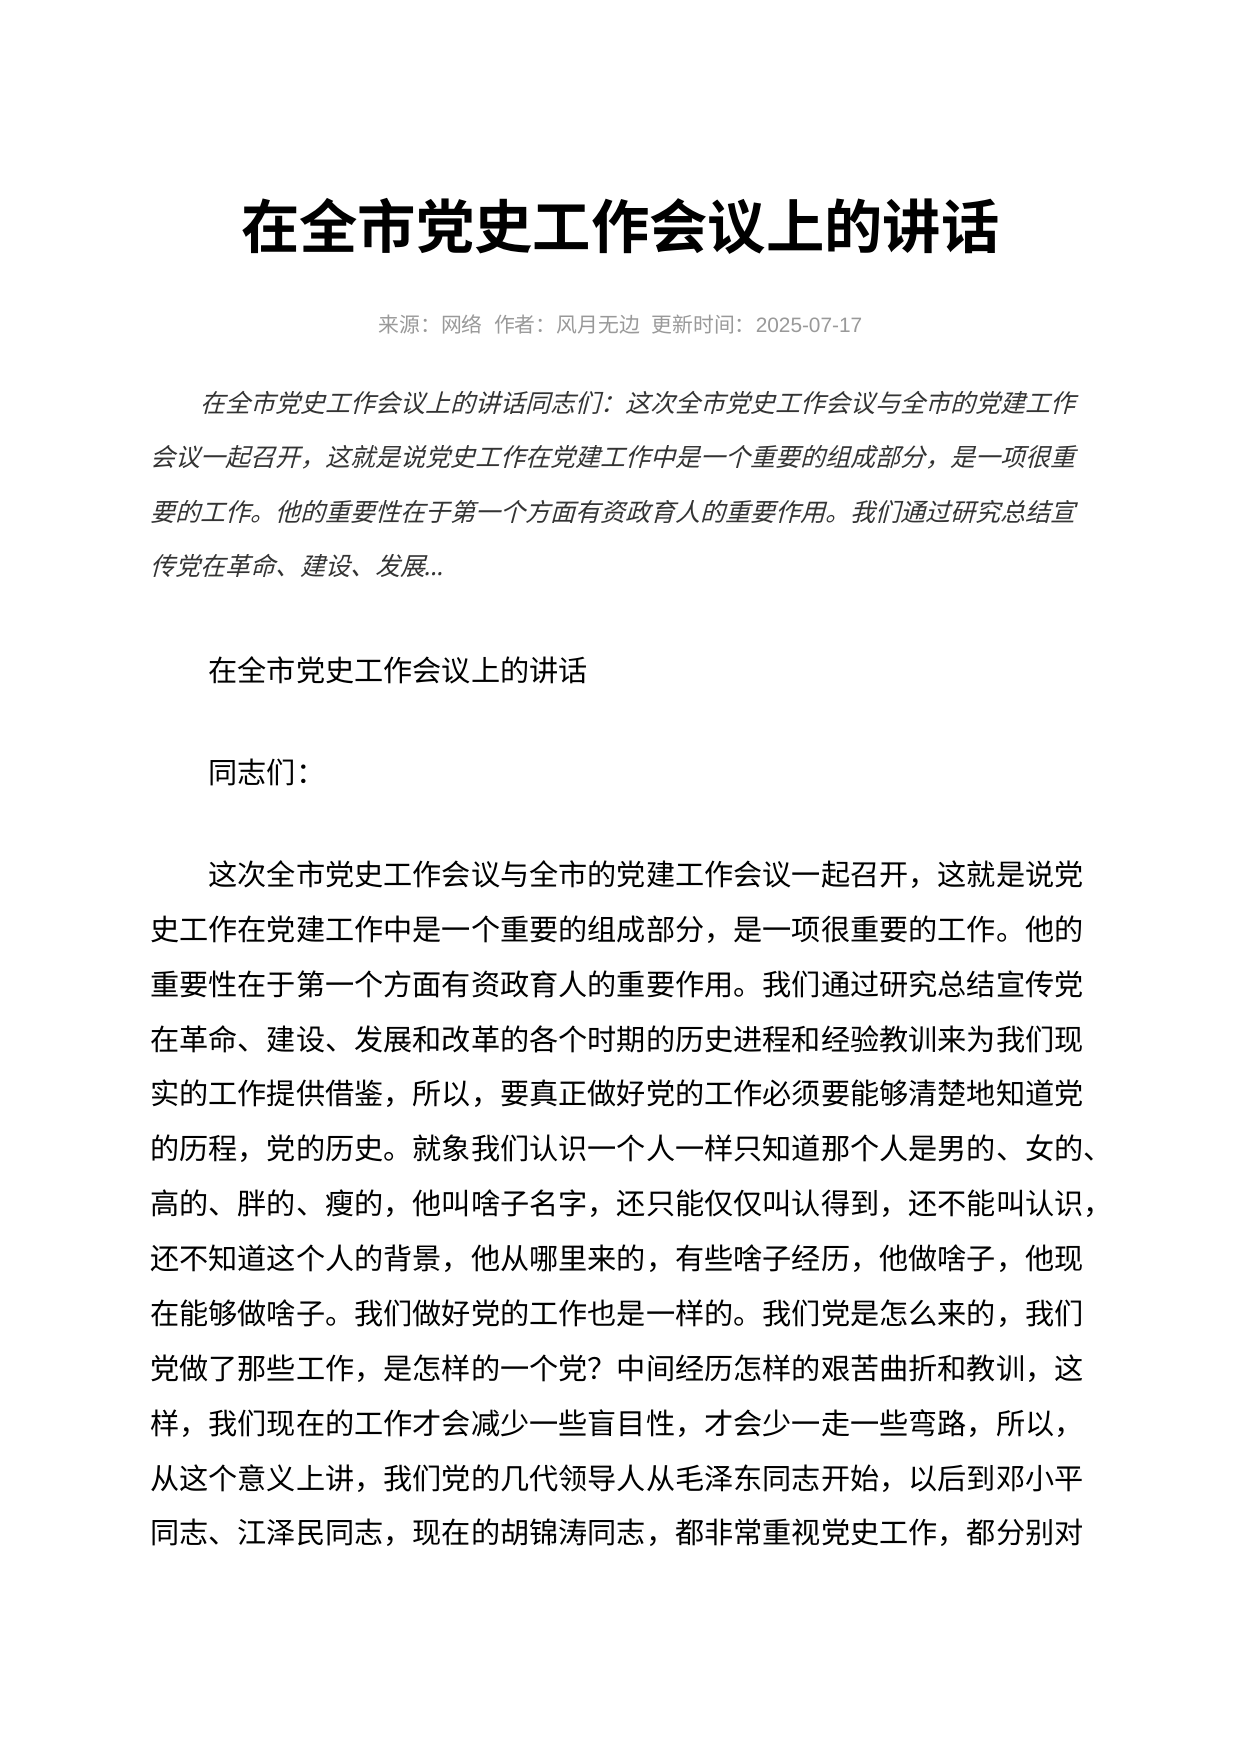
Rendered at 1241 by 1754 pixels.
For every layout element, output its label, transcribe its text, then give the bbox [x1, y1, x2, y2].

text 在全市党史工作会议上的讲话 [150, 648, 1090, 690]
text 在全市党史工作会议上的讲话同志们：这次全市党史工作会议与全市的党建工作会议一起召开，这就是说党史工作在党建工作中是一个重要的组成部分，是一项很重要的工作。他的重要性在于第一个方面有资政育人的重要作用。我们通过研究总结宣传党在革命、建设、发展... [150, 383, 1090, 583]
subtitle 在全市党史工作会议上的讲话 [150, 181, 1090, 266]
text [150, 851, 1090, 1552]
text 同志们： [150, 749, 1090, 792]
text 来源：网络 作者：风月无边 更新时间：2025-07-17 [150, 313, 1090, 337]
